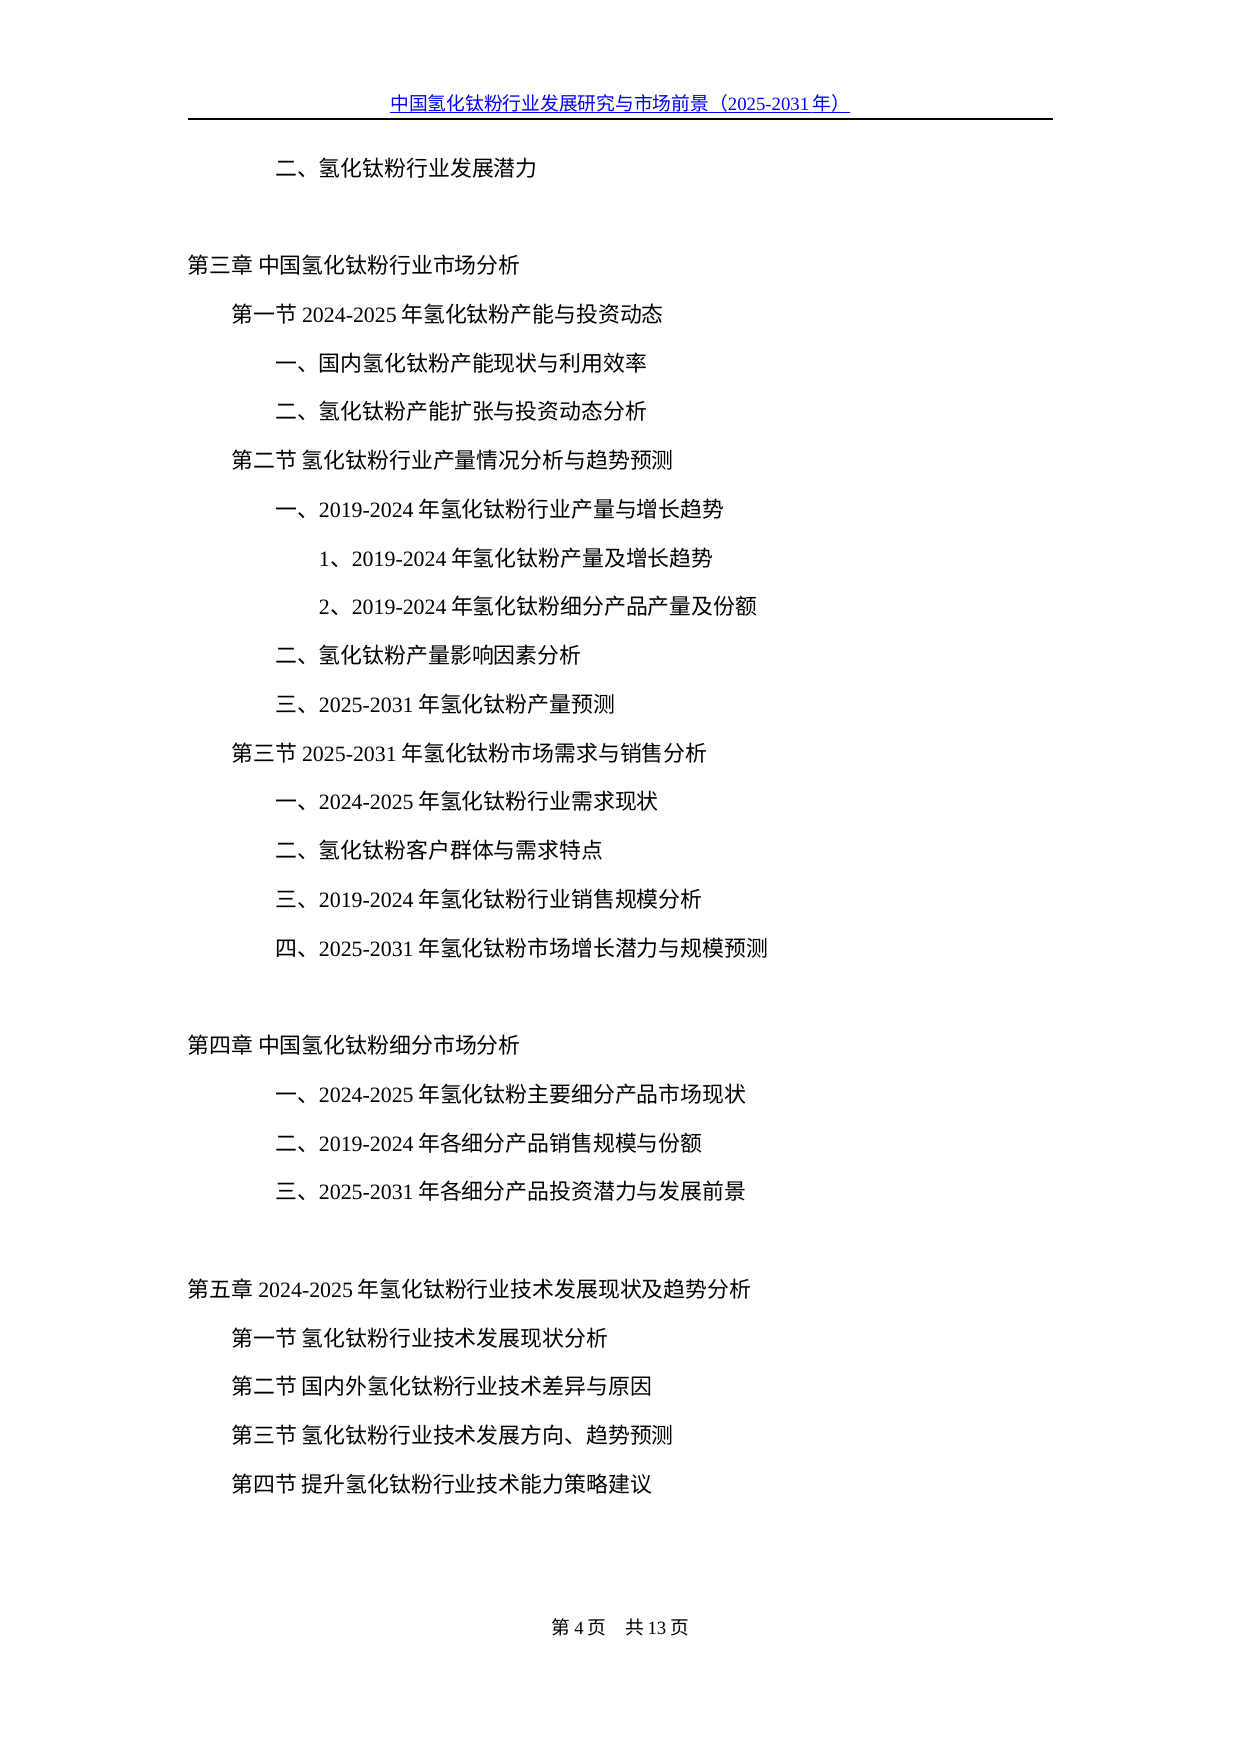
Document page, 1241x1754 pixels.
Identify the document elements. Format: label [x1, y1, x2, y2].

text [187, 150, 1053, 1499]
